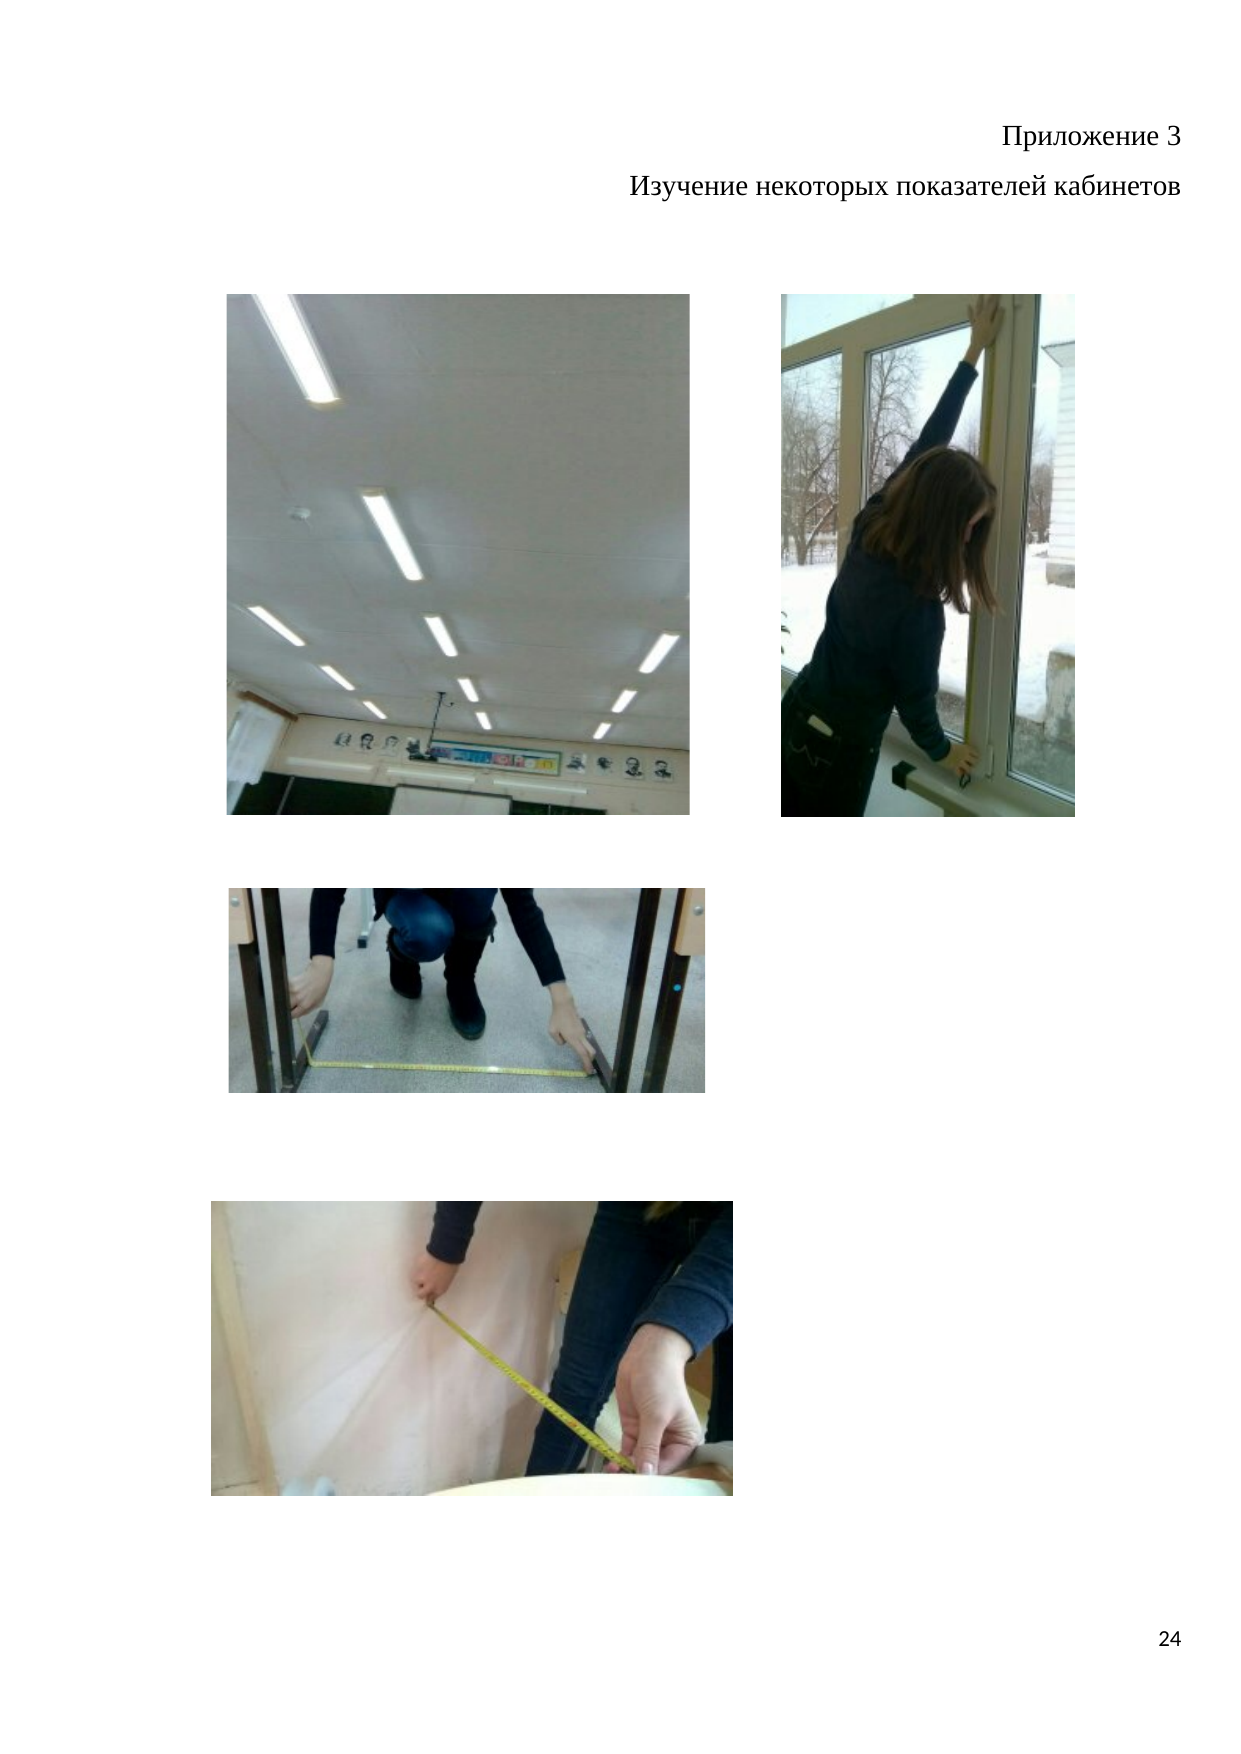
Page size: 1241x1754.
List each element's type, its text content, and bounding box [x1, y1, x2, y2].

picture [211, 1201, 733, 1496]
text Приложение 3 [118, 118, 1181, 152]
picture [228, 888, 706, 1093]
picture [226, 294, 690, 815]
picture [781, 294, 1075, 817]
text Изучение некоторых показателей кабинетов [118, 168, 1181, 202]
